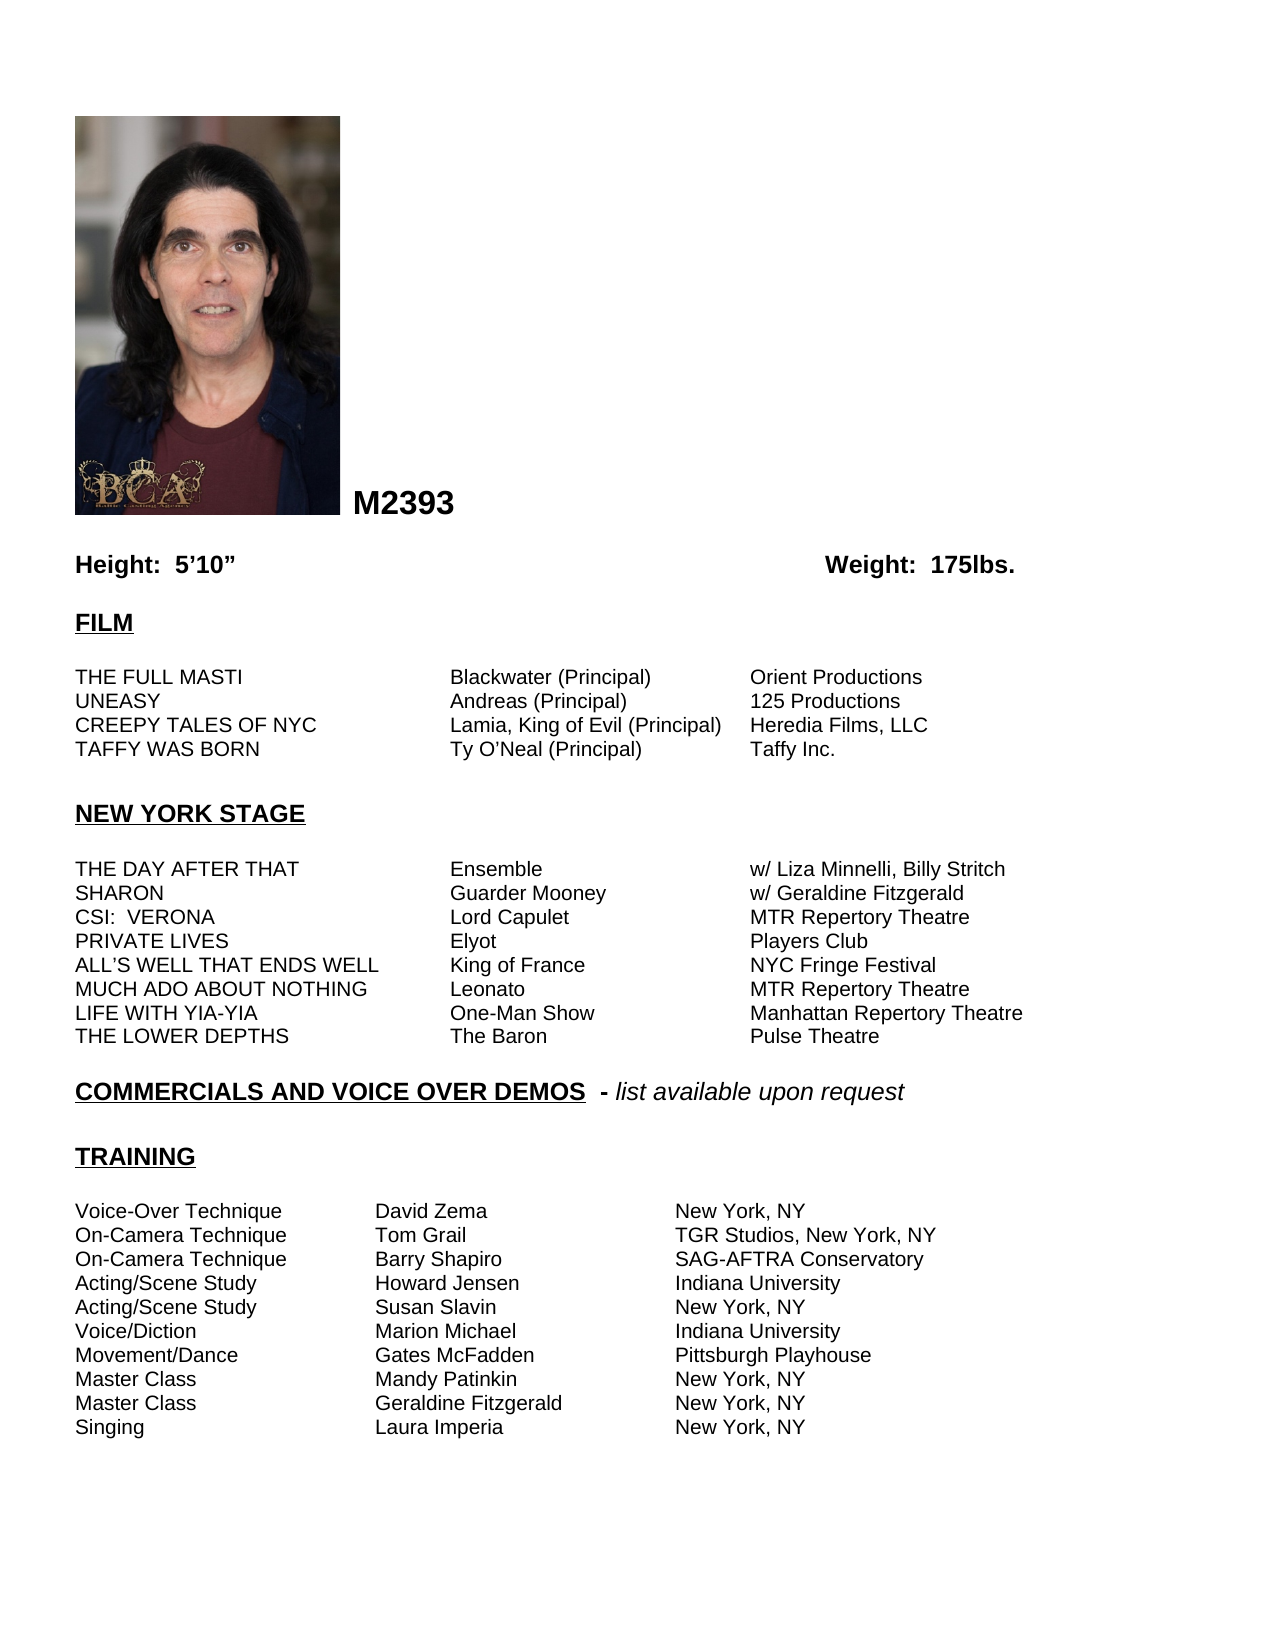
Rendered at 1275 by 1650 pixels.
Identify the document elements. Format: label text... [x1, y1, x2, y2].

text THE FULL MASTI Blackwater (Principal) Orient Productions [75, 665, 1087, 689]
text LIFE WITH YIA-YIA One-Man Show Manhattan Repertory Theatre [75, 1000, 1087, 1024]
text UNEASY Andreas (Principal) 125 Productions [75, 689, 1087, 713]
title Height: 5’10” Weight: 175lbs. [75, 521, 1087, 579]
text Acting/Scene Study Susan Slavin New York, NY [75, 1295, 1087, 1319]
text SHARON Guarder Mooney w/ Geraldine Fitzgerald [75, 881, 1087, 904]
text Master Class Mandy Patinkin New York, NY [75, 1367, 1087, 1391]
text THE LOWER DEPTHS The Baron Pulse Theatre [75, 1024, 1087, 1048]
text NEW YORK STAGE [75, 799, 1087, 857]
picture [75, 116, 340, 515]
text CREEPY TALES OF NYC Lamia, King of Evil (Principal) Heredia Films, LLC [75, 713, 1087, 737]
text On-Camera Technique Tom Grail TGR Studios, New York, NY [75, 1223, 1087, 1247]
text TAFFY WAS BORN Ty O’Neal (Principal) Taffy Inc. [75, 737, 1087, 761]
text Voice-Over Technique David Zema New York, NY [75, 1199, 1087, 1223]
text Voice/Diction Marion Michael Indiana University [75, 1319, 1087, 1343]
text TRAINING [75, 1142, 1087, 1171]
text COMMERCIALS AND VOICE OVER DEMOS - list available upon request [75, 1077, 1087, 1106]
text Singing Laura Imperia New York, NY [75, 1415, 1087, 1439]
text On-Camera Technique Barry Shapiro SAG-AFTRA Conservatory [75, 1247, 1087, 1271]
text Acting/Scene Study Howard Jensen Indiana University [75, 1271, 1087, 1295]
text PRIVATE LIVES Elyot Players Club [75, 928, 1087, 952]
text Movement/Dance Gates McFadden Pittsburgh Playhouse [75, 1343, 1087, 1367]
text CSI: VERONA Lord Capulet MTR Repertory Theatre [75, 904, 1087, 928]
text ALL’S WELL THAT ENDS WELL King of France NYC Fringe Festival [75, 952, 1087, 976]
text MUCH ADO ABOUT NOTHING Leonato MTR Repertory Theatre [75, 976, 1087, 1000]
text THE DAY AFTER THAT Ensemble w/ Liza Minnelli, Billy Stritch [75, 857, 1087, 881]
text FILM [75, 607, 1087, 665]
text Master Class Geraldine Fitzgerald New York, NY [75, 1391, 1087, 1415]
